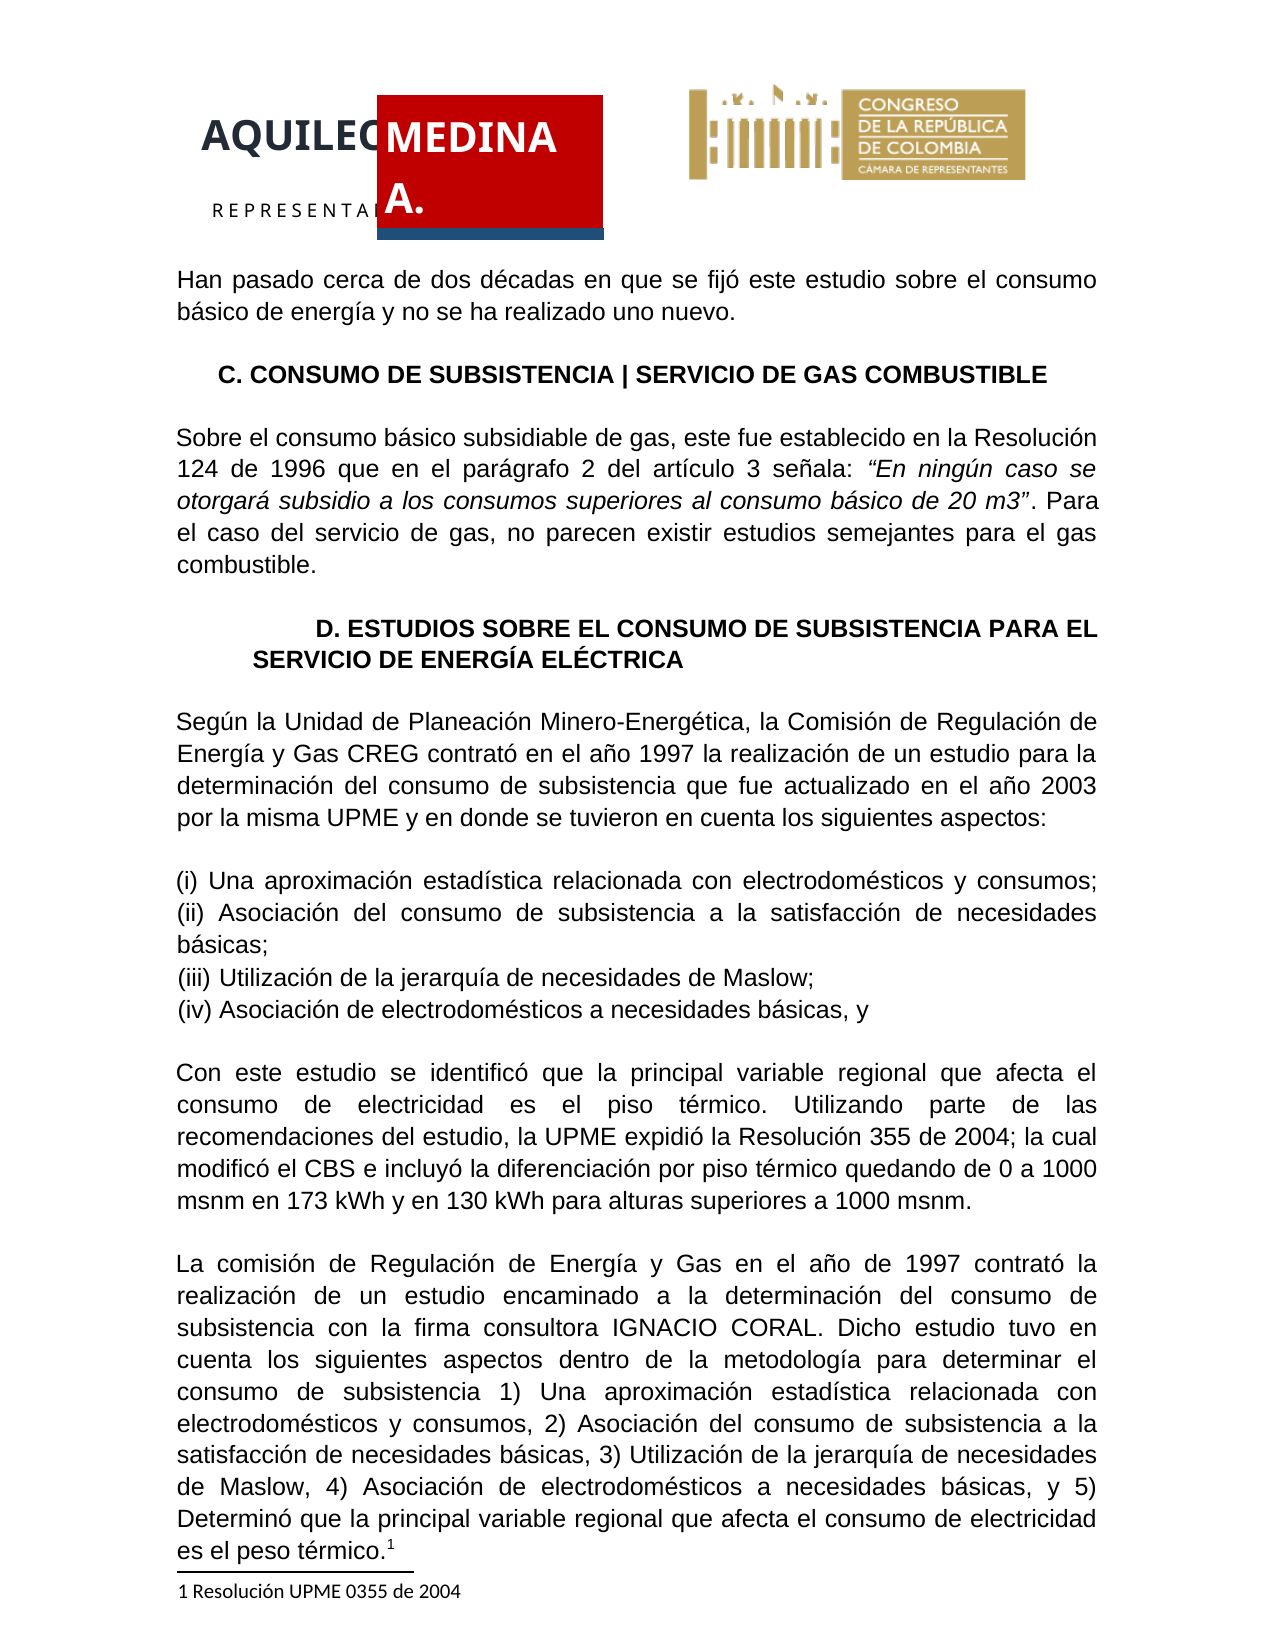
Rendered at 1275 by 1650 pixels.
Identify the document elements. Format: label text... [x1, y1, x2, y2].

text D. ESTUDIOS SOBRE EL CONSUMO DE SUBSISTENCIA PARA EL [177, 613, 1099, 642]
list Asociación de electrodomésticos a necesidades básicas, y [177, 995, 1099, 1024]
text Según la Unidad de Planeación Minero-Energética, la Comisión de Regulación de Energía y Gas CREG contrató en el año 1997 la realización de un estudio para la determinación del consumo de subsistencia que fue actualizado en el año 2003 por la misma UPME y en donde se tuvieron en cuenta los siguientes aspectos: [176, 707, 1099, 832]
picture [689, 84, 1026, 180]
text Con este estudio se identificó que la principal variable regional que afecta el consumo de electricidad es el piso térmico. Utilizando parte de las recomendaciones del estudio, la UPME expidió la Resolución 355 de 2004; la cual modificó el CBS e incluyó la diferenciación por piso térmico quedando de 0 a 1000 msnm en 173 kWh y en 130 kWh para alturas superiores a 1000 msnm. [176, 1058, 1099, 1214]
subtitle SERVICIO DE ENERGÍA ELÉCTRICA [252, 645, 1098, 674]
text (i) Una aproximación estadística relacionada con electrodomésticos y consumos; (ii) Asociación del consumo de subsistencia a la satisfacción de necesidades básicas; [176, 866, 1099, 959]
text La comisión de Regulación de Energía y Gas en el año de 1997 contrató la realización de un estudio encaminado a la determinación del consumo de subsistencia con la firma consultora IGNACIO CORAL. Dicho estudio tuvo en cuenta los siguientes aspectos dentro de la metodología para determinar el consumo de subsistencia 1) Una aproximación estadística relacionada con electrodomésticos y consumos, 2) Asociación del consumo de subsistencia a la satisfacción de necesidades básicas, 3) Utilización de la jerarquía de necesidades de Maslow, 4) Asociación de electrodomésticos a necesidades básicas, y 5) Determinó que la principal variable regional que afecta el consumo de electricidad es el peso térmico. [176, 1249, 1099, 1565]
list Utilización de la jerarquía de necesidades de Maslow; [177, 962, 1099, 991]
subtitle C. CONSUMO DE SUBSISTENCIA | SERVICIO DE GAS COMBUSTIBLE [177, 361, 1089, 389]
text Sobre el consumo básico subsidiable de gas, este fue establecido en la Resolución 124 de 1996 que en el parágrafo 2 del artículo 3 señala: “En ningún caso se otorgará subsidio a los consumos superiores al consumo básico de 20 m3”. Para el caso del servicio de gas, no parecen existir estudios semejantes para el gas combustible. [176, 423, 1099, 579]
